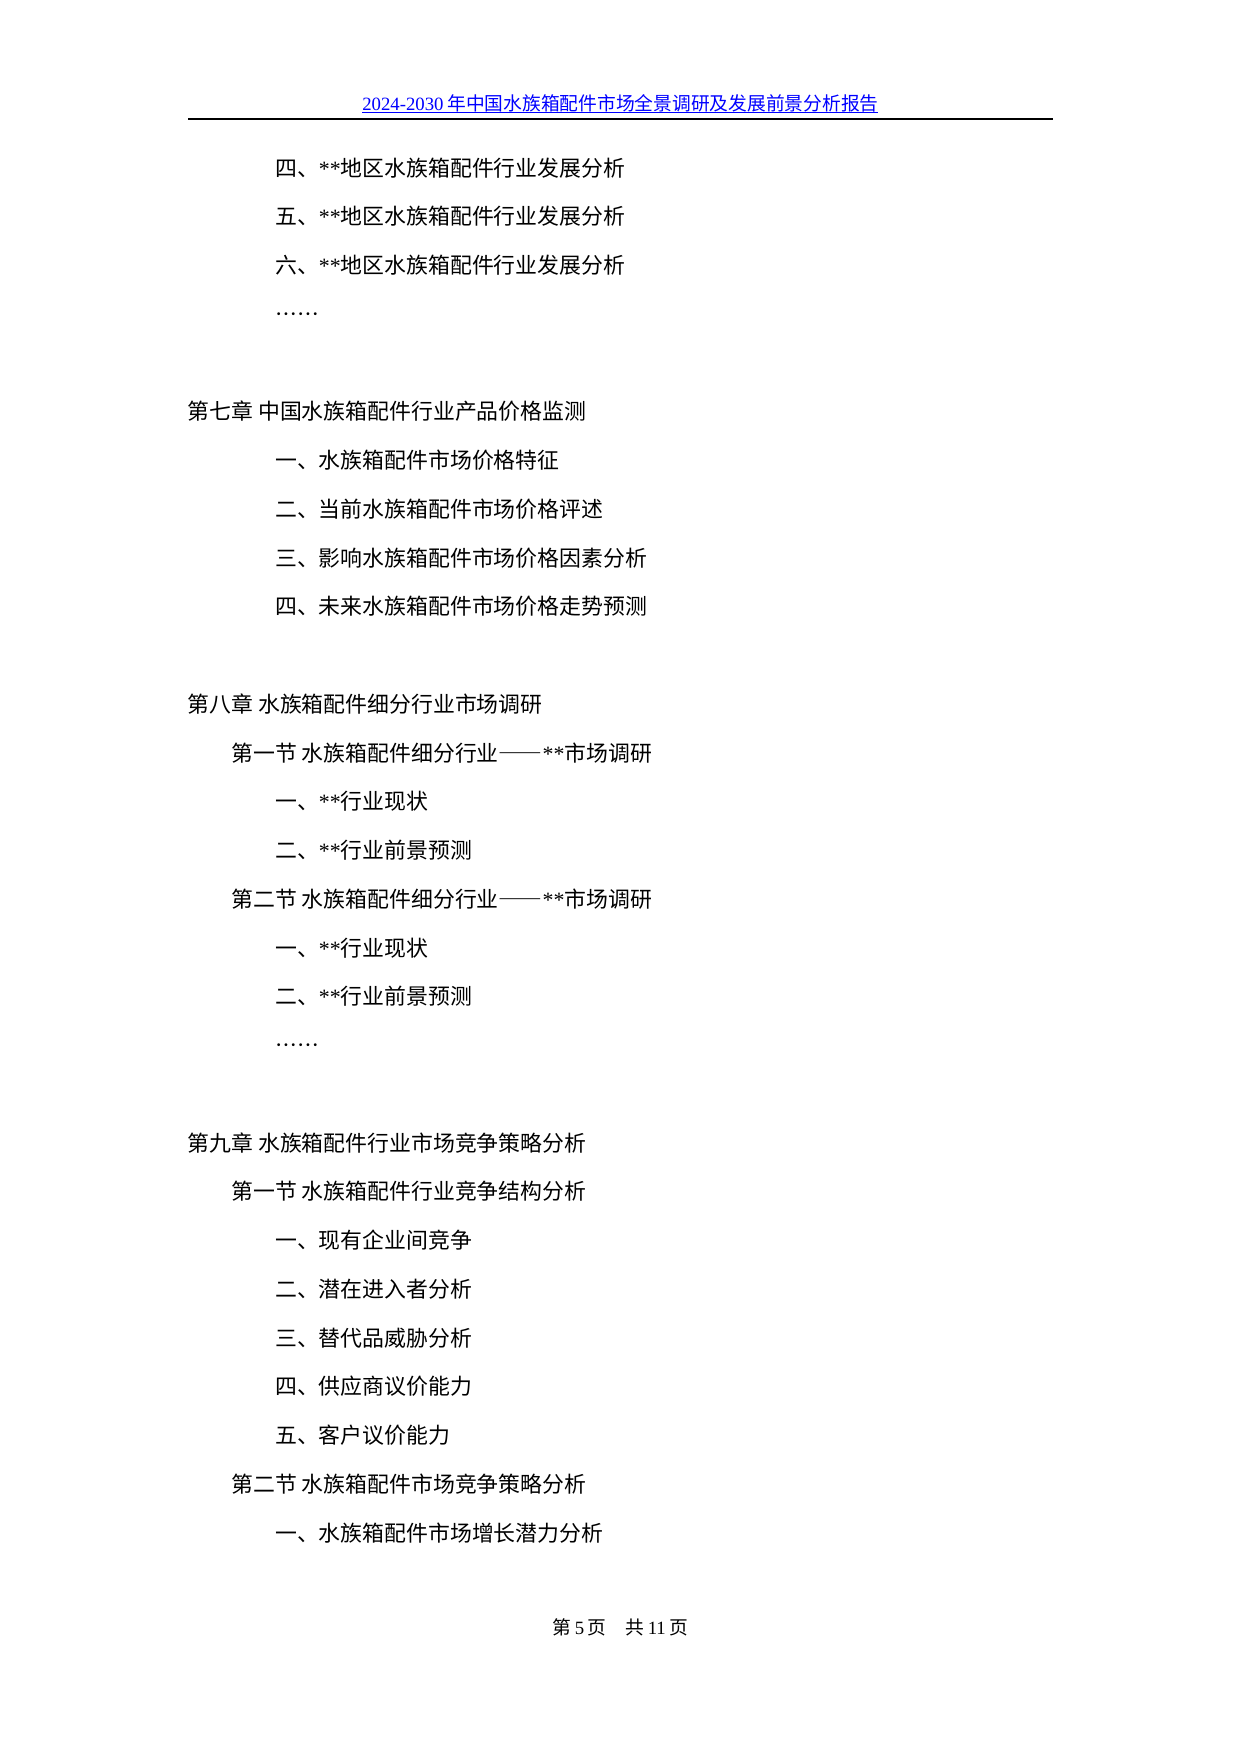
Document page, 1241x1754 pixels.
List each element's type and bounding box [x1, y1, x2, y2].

text [187, 150, 1053, 1548]
